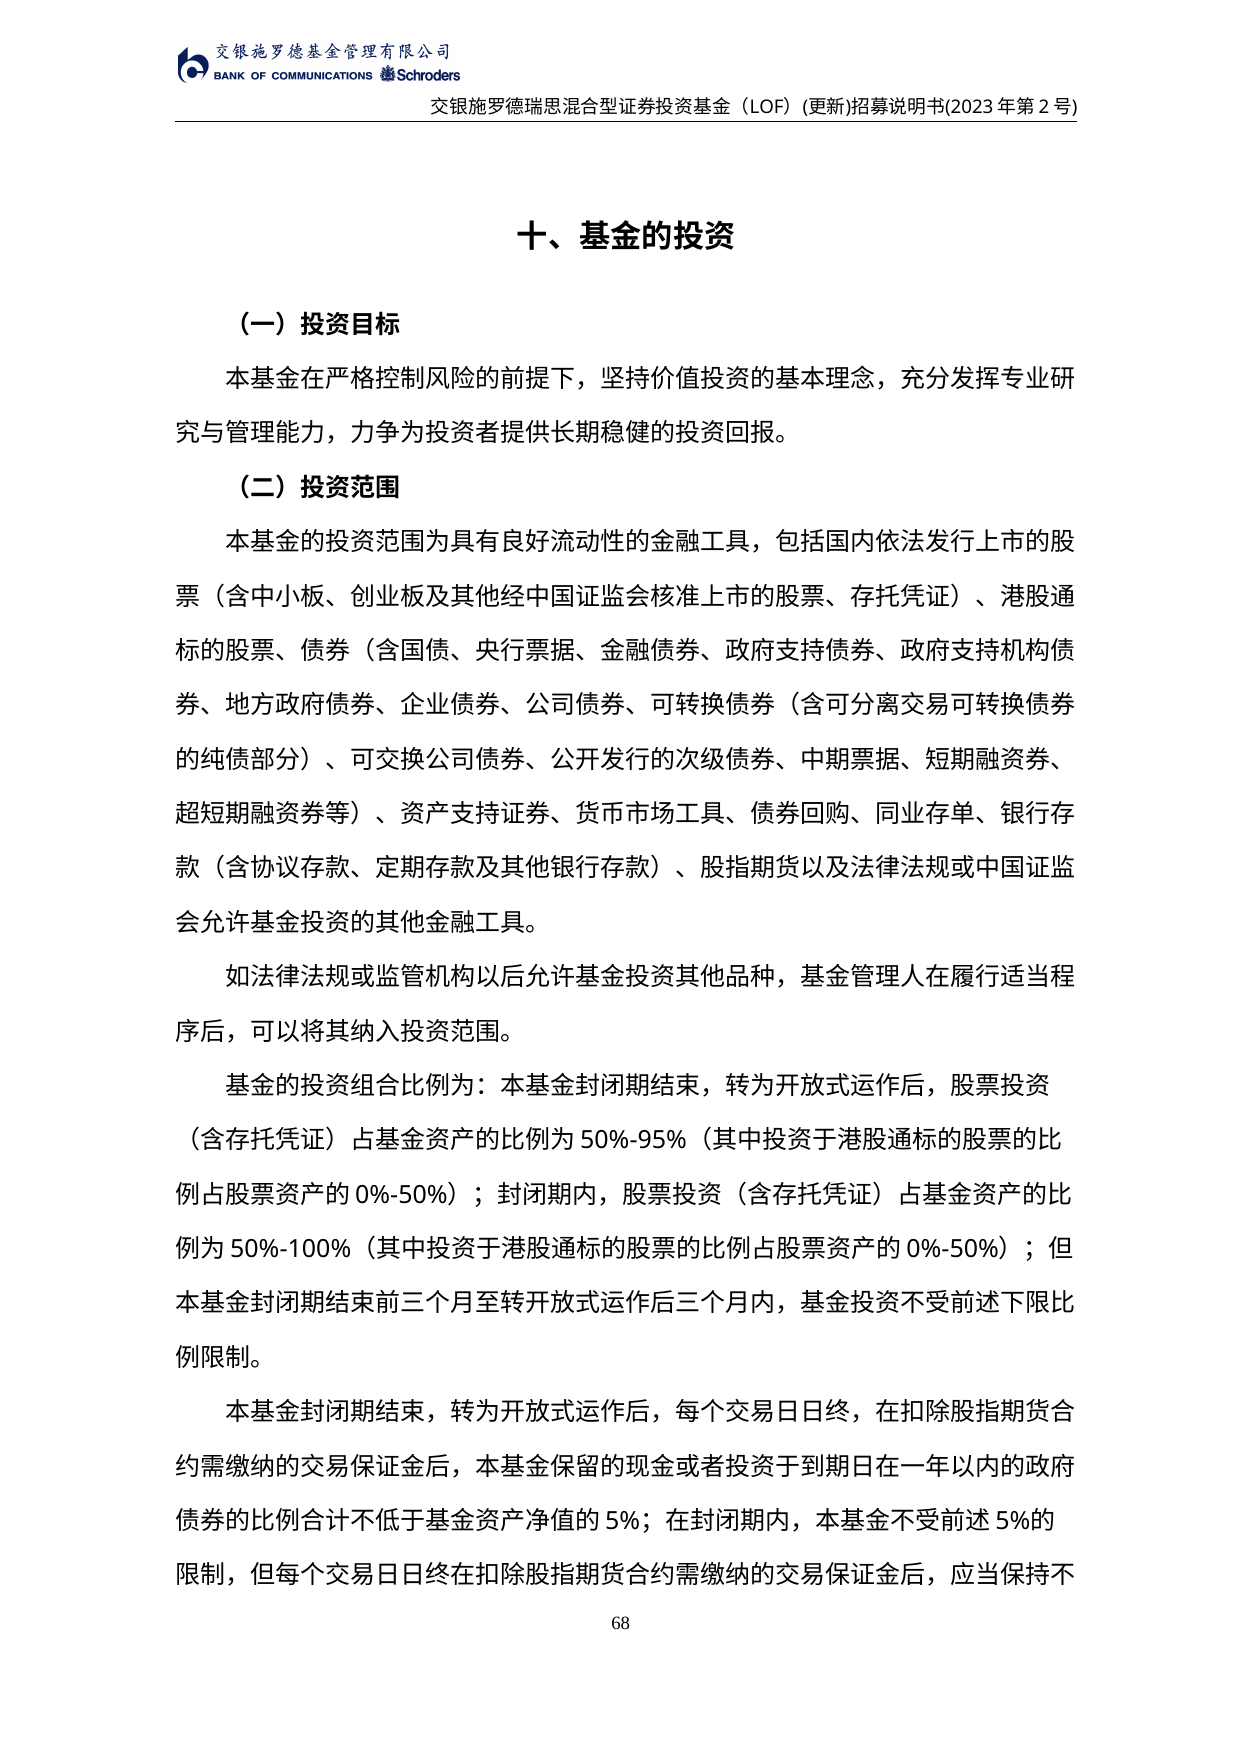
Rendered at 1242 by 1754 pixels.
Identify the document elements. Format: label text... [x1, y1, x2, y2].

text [175, 1392, 1077, 1591]
text （二）投资范围 [175, 467, 1077, 503]
picture [178, 43, 460, 83]
text 本基金的投资范围为具有良好流动性的金融工具，包括国内依法发行上市的股票（含中小板、创业板及其他经中国证监会核准上市的股票、存托凭证）、港股通标的股票、债券（含国债、央行票据、金融债券、政府支持债券、政府支持机构债券、地方政府债券、企业债券、公司债券、可转换债券（含可分离交易可转换债券的纯债部分）、可交换公司债券、公开发行的次级债券、中期票据、短期融资券、超短期融资券等）、资产支持证券、货币市场工具、债券回购、同业存单、银行存款（含协议存款、定期存款及其他银行存款）、股指期货以及法律法规或中国证监会允许基金投资的其他金融工具。 [175, 522, 1077, 938]
text 如法律法规或监管机构以后允许基金投资其他品种，基金管理人在履行适当程序后，可以将其纳入投资范围。 [175, 957, 1077, 1047]
text 基金的投资组合比例为：本基金封闭期结束，转为开放式运作后，股票投资（含存托凭证）占基金资产的比例为50%-95%（其中投资于港股通标的股票的比例占股票资产的0%-50%）；封闭期内，股票投资（含存托凭证）占基金资产的比例为50%-100%（其中投资于港股通标的股票的比例占股票资产的0%-50%）；但本基金封闭期结束前三个月至转开放式运作后三个月内，基金投资不受前述下限比例限制。 [175, 1065, 1077, 1373]
text （一）投资目标 [175, 304, 1077, 340]
subtitle 十、基金的投资 [175, 211, 1077, 257]
text 本基金在严格控制风险的前提下，坚持价值投资的基本理念，充分发挥专业研究与管理能力，力争为投资者提供长期稳健的投资回报。 [175, 358, 1077, 449]
